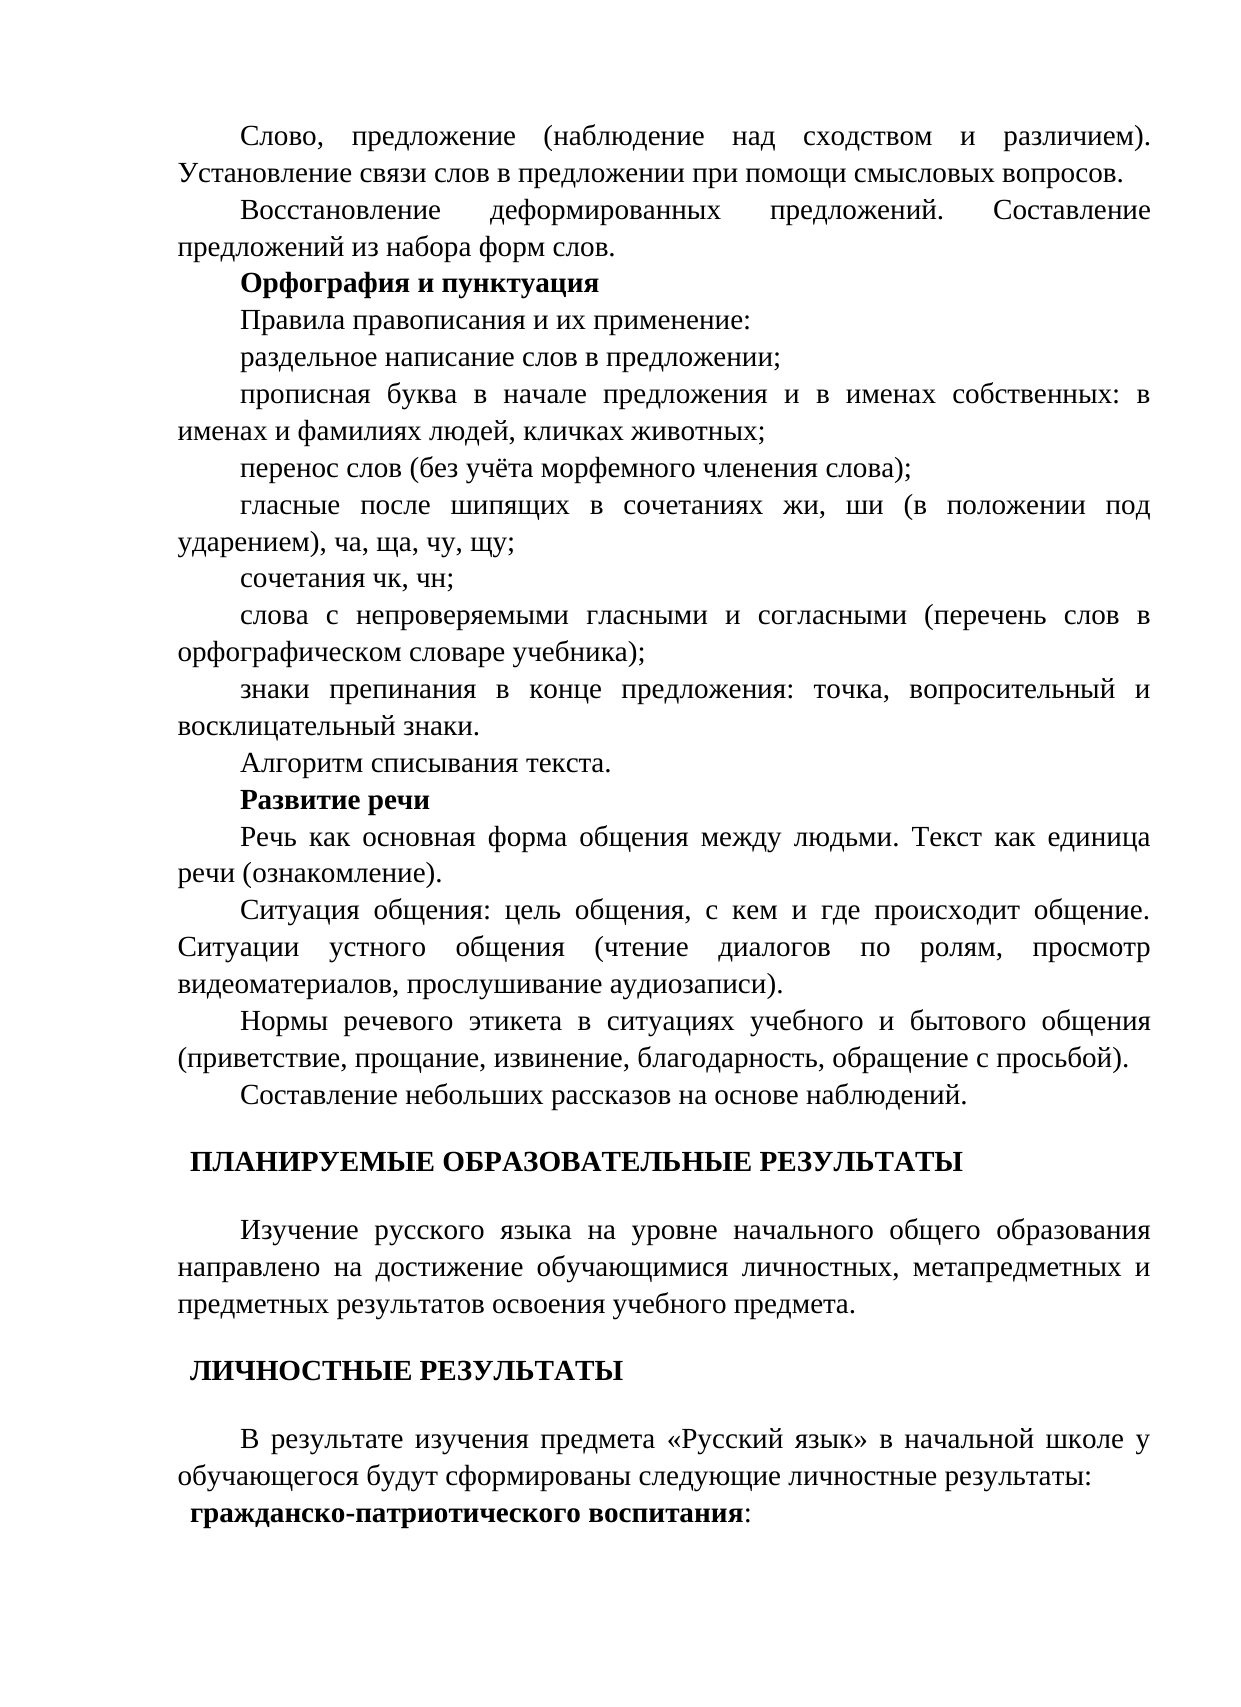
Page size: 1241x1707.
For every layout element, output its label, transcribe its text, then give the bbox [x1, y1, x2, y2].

text гражданско-патриотического воспитания: [190, 1495, 1152, 1528]
text Правила правописания и их применение: [177, 302, 1152, 336]
text гласные после шипящих в сочетаниях жи, ши (в положении под ударением), ча, ща, чу, щу; [177, 487, 1152, 557]
text ЛИЧНОСТНЫЕ РЕЗУЛЬТАТЫ [190, 1353, 1152, 1387]
text ПЛАНИРУЕМЫЕ ОБРАЗОВАТЕЛЬНЫЕ РЕЗУЛЬТАТЫ [190, 1144, 1152, 1178]
text сочетания чк, чн; [177, 561, 1152, 594]
text прописная буква в начале предложения и в именах собственных: в именах и фамилиях людей, кличках животных; [177, 376, 1152, 447]
text перенос слов (без учёта морфемного членения слова); [177, 450, 1152, 483]
text Развитие речи [177, 782, 1152, 815]
text Слово, предложение (наблюдение над сходством и различием). Установление связи слов в предложении при помощи смысловых вопросов. [177, 118, 1152, 188]
text Составление небольших рассказов на основе наблюдений. [177, 1077, 1152, 1110]
text Ситуация общения: цель общения, с кем и где происходит общение. Ситуации устного общения (чтение диалогов по ролям, просмотр видеоматериалов, прослушивание аудиозаписи). [177, 892, 1152, 1000]
text слова с непроверяемыми гласными и согласными (перечень слов в орфографическом словаре учебника); [177, 597, 1152, 668]
text Изучение русского языка на уровне начального общего образования направлено на достижение обучающимися личностных, метапредметных и предметных результатов освоения учебного предмета. [177, 1212, 1152, 1319]
text Восстановление деформированных предложений. Составление предложений из набора форм слов. [177, 192, 1152, 262]
text раздельное написание слов в предложении; [177, 339, 1152, 373]
text Алгоритм списывания текста. [177, 745, 1152, 778]
text В результате изучения предмета «Русский язык» в начальной школе у обучающегося будут сформированы следующие личностные результаты: [177, 1421, 1152, 1491]
text Нормы речевого этикета в ситуациях учебного и бытового общения (приветствие, прощание, извинение, благодарность, обращение с просьбой). [177, 1003, 1152, 1073]
text Орфография и пунктуация [177, 266, 1152, 299]
text Речь как основная форма общения между людьми. Текст как единица речи (ознакомление). [177, 819, 1152, 889]
text знаки препинания в конце предложения: точка, вопросительный и восклицательный знаки. [177, 671, 1152, 742]
